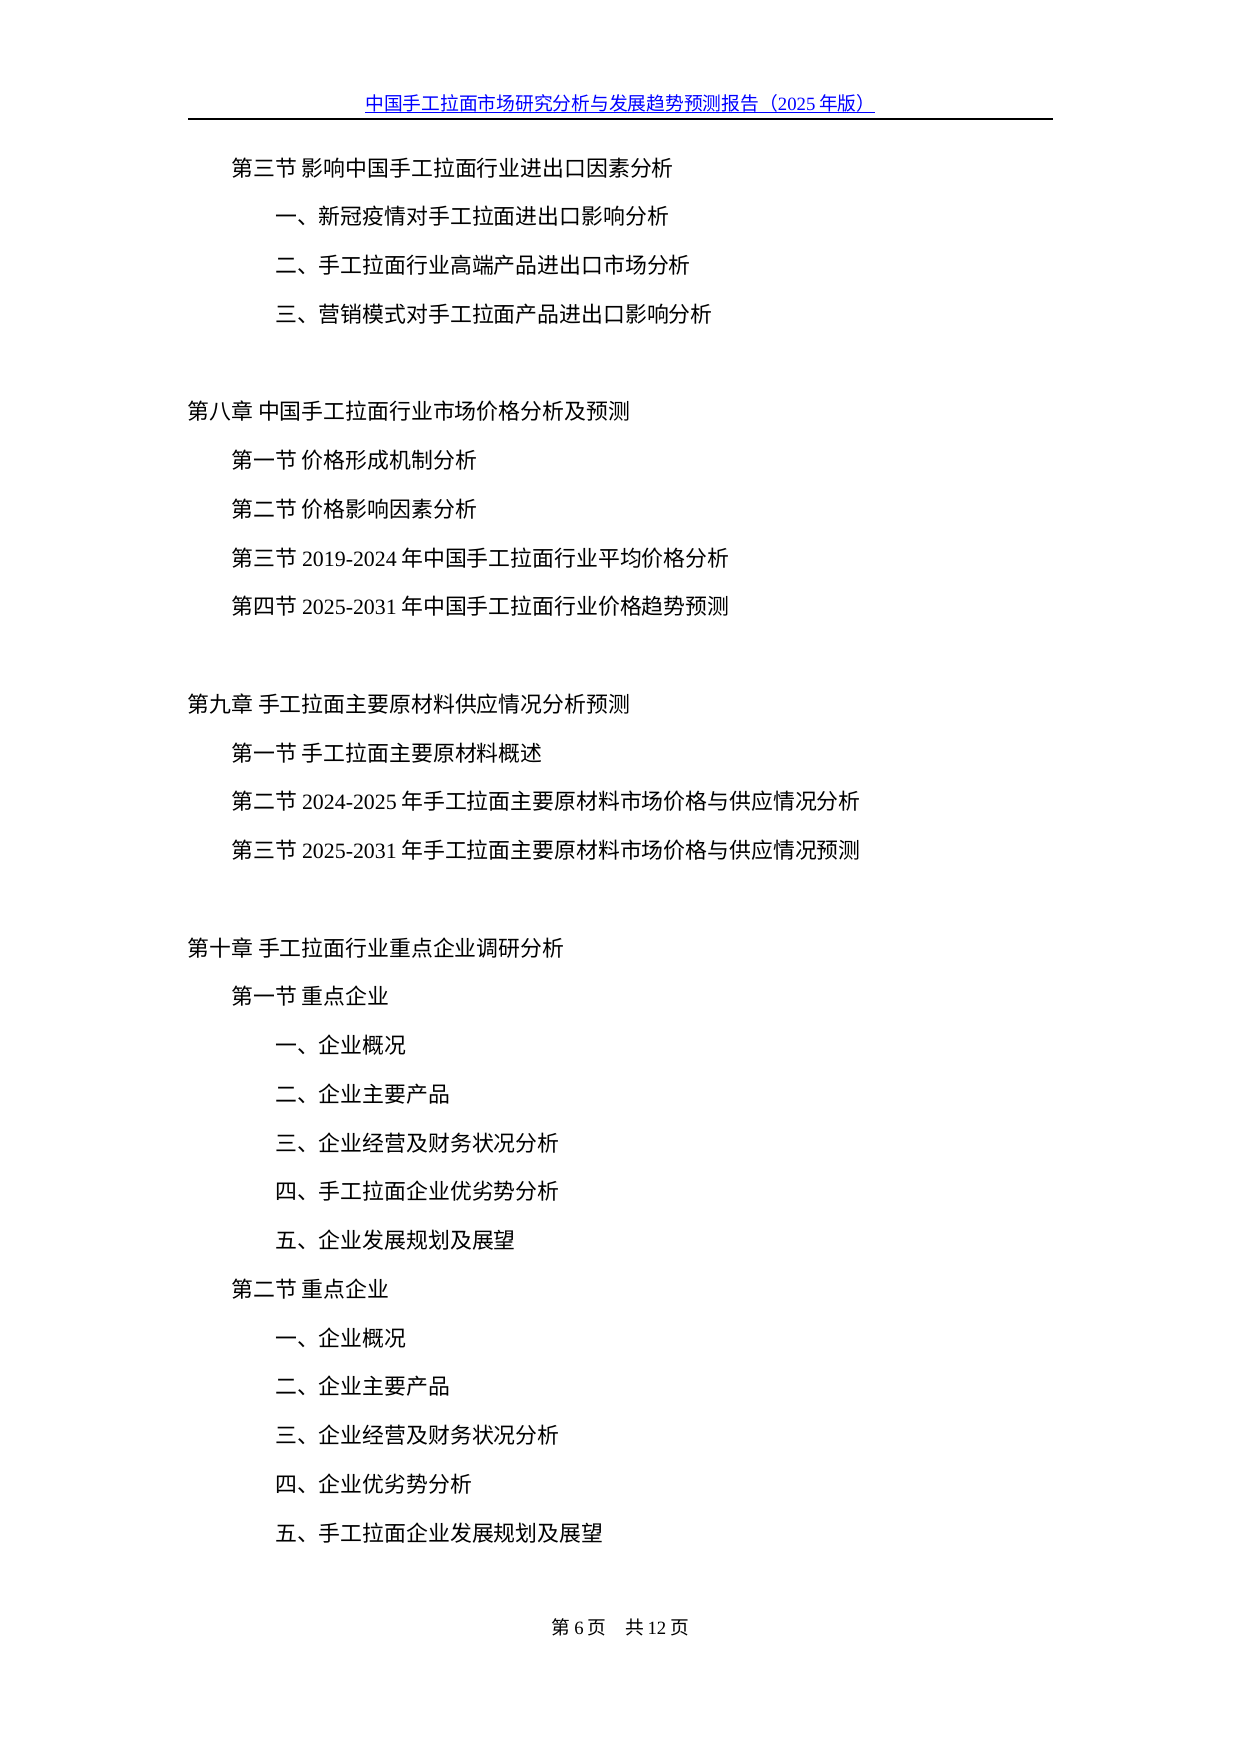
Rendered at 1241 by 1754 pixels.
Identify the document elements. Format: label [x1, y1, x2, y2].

text [187, 150, 1053, 1548]
